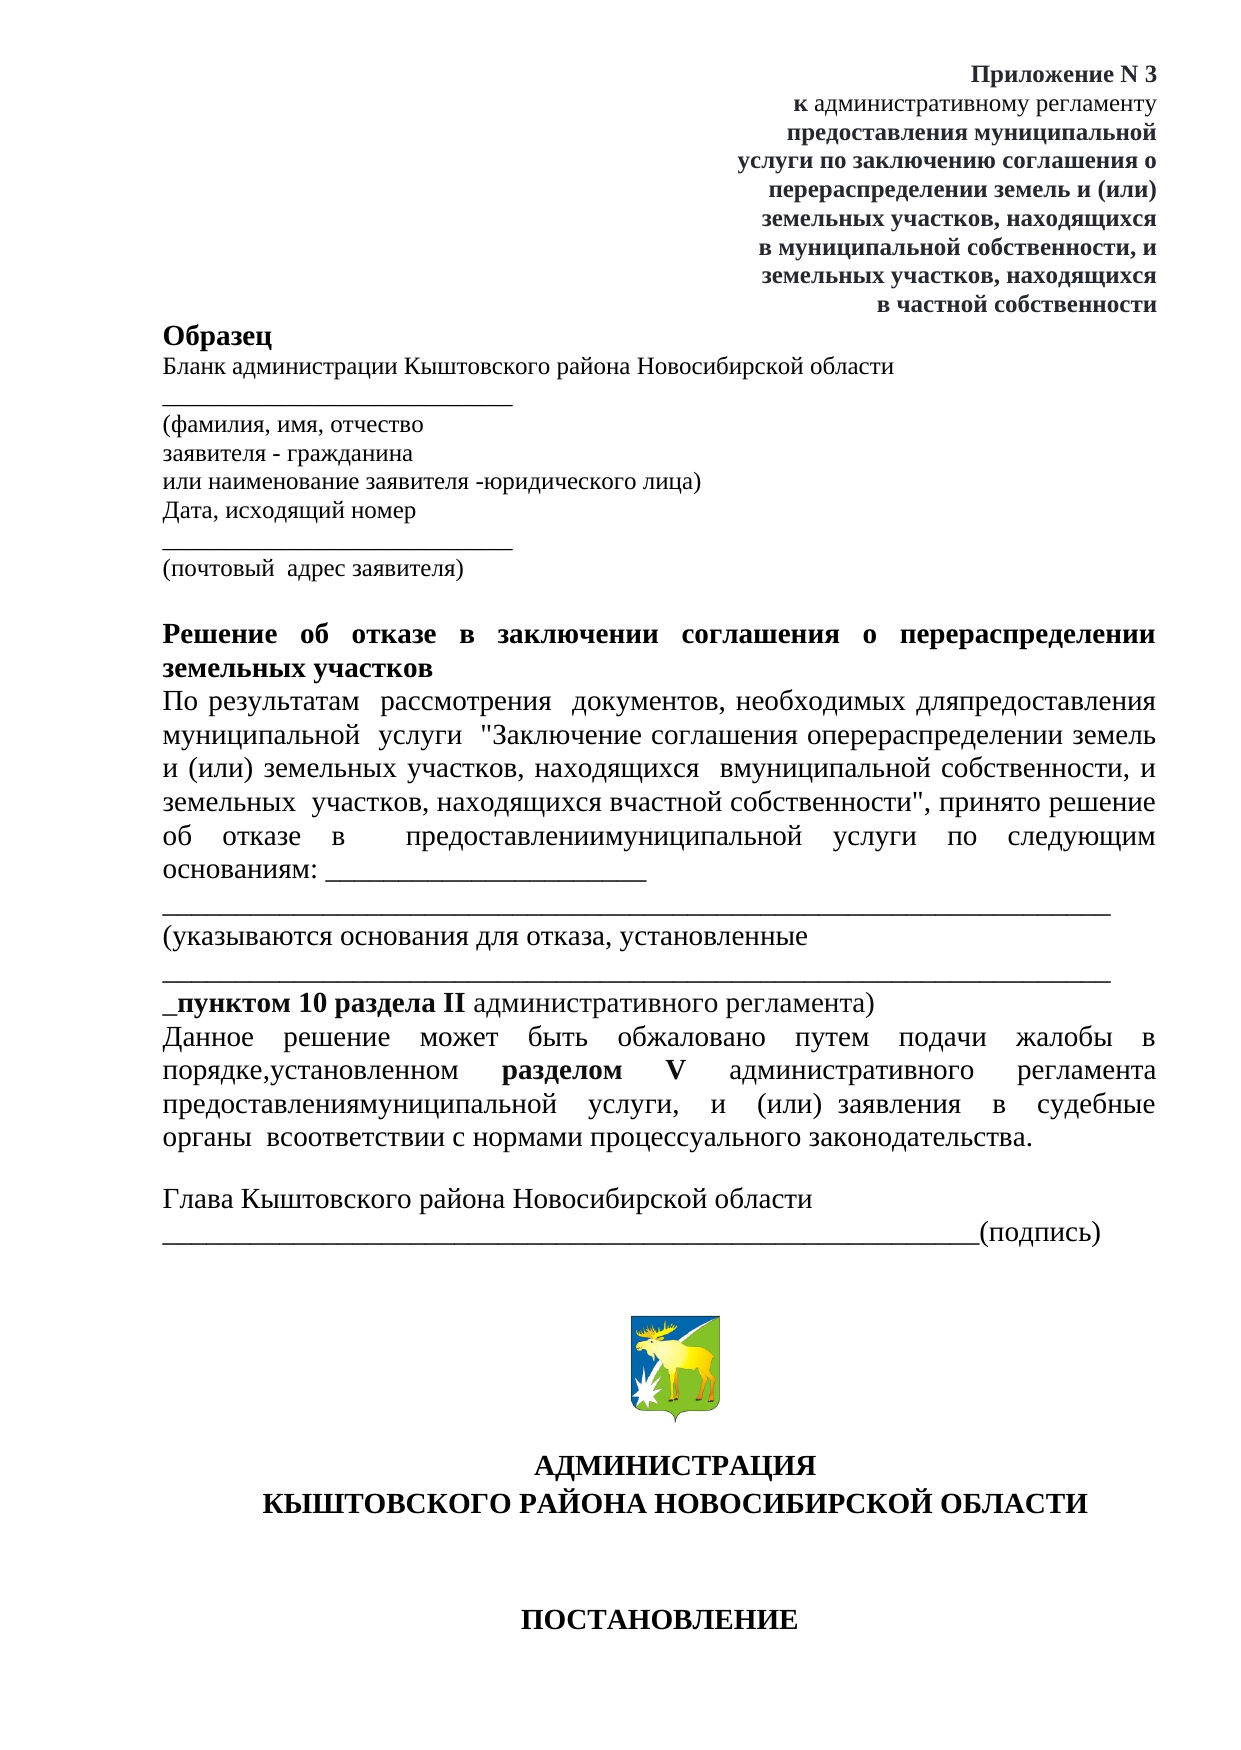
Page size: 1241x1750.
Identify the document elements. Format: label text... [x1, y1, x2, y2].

subtitle Образец [162, 318, 1157, 351]
text предоставления муниципальной [162, 117, 1157, 145]
text __________________________________________________________________пунктом 10 раздела II административного регламента) [162, 952, 1157, 1019]
subtitle Решение об отказе в заключении соглашения о перераспределении земельных участков [162, 616, 1157, 683]
text По результатам рассмотрения документов, необходимых дляпредоставления муниципальной услуги "Заключение соглашения оперераспределении земель и (или) земельных участков, находящихся вмуниципальной собственности, и земельных участков, находящихся вчастной собственности", принято решение об отказе в предоставлениимуниципальной услуги по следующим основаниям: ______________________ [162, 683, 1157, 885]
text земельных участков, находящихся [162, 260, 1157, 289]
text ____________________________ [162, 524, 1157, 553]
text Бланк администрации Кыштовского района Новосибирской области ____________________________ [162, 351, 1157, 409]
text услуги по заключению соглашения о [162, 145, 1157, 174]
text или наименование заявителя -юридического лица) [162, 466, 1157, 495]
text (почтовый адрес заявителя) [162, 553, 1157, 581]
text ПОСТАНОВЛЕНИЕ [162, 1602, 1157, 1636]
text КЫШТОВСКОГО РАЙОНА НОВОСИБИРСКОЙ ОБЛАСТИ [164, 1487, 1163, 1520]
text Дата, исходящий номер [162, 495, 1157, 524]
text в муниципальной собственности, и [162, 232, 1157, 260]
text (указываются основания для отказа, установленные [162, 918, 1157, 952]
text АДМИНИСТРАЦИЯ [164, 1448, 1163, 1482]
text перераспределении земель и (или) [162, 174, 1157, 203]
text (фамилия, имя, отчество [162, 409, 1157, 438]
text Приложение N 3 [162, 59, 1157, 88]
text Данное решение может быть обжаловано путем подачи жалобы в порядке,установленном разделом V административного регламента предоставлениямуниципальной услуги, и (или) заявления в судебные органы всоответствии с нормами процессуального законодательства. [162, 1019, 1157, 1153]
picture [630, 1315, 720, 1423]
text заявителя - гражданина [162, 438, 1157, 466]
text Глава Кыштовского района Новосибирской области ________________________________________________________(подпись) [162, 1181, 1157, 1248]
text земельных участков, находящихся [162, 203, 1157, 232]
text _________________________________________________________________ [162, 885, 1157, 918]
text к административному регламенту [162, 88, 1157, 117]
text в частной собственности [162, 289, 1157, 318]
